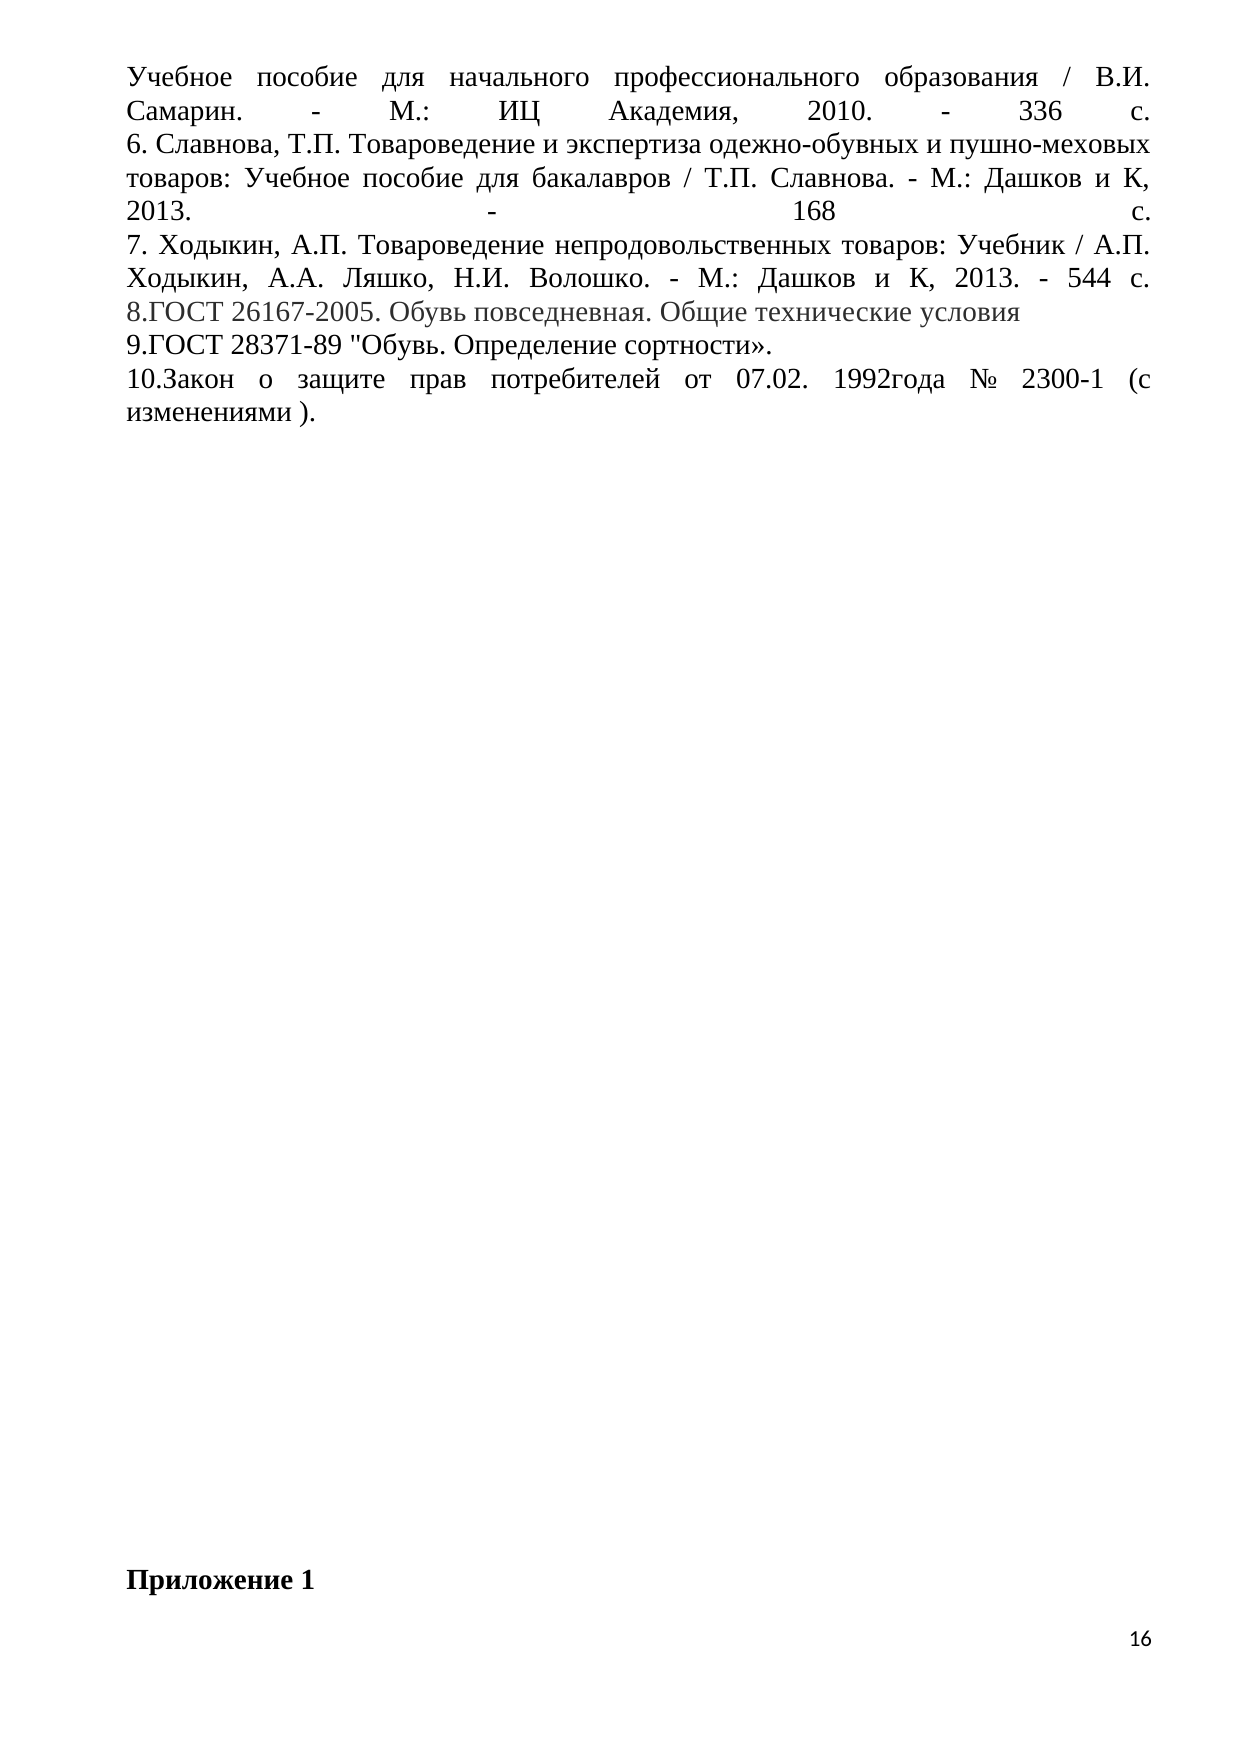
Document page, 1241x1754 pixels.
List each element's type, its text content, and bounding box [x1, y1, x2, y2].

text Приложение 1 [126, 1562, 1152, 1595]
text 10.Закон о защите прав потребителей от 07.02. 1992года № 2300-1 (с изменениями ). [126, 361, 1152, 428]
text 9.ГОСТ 28371-89 "Обувь. Определение сортности». [126, 327, 1152, 361]
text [126, 59, 1152, 327]
